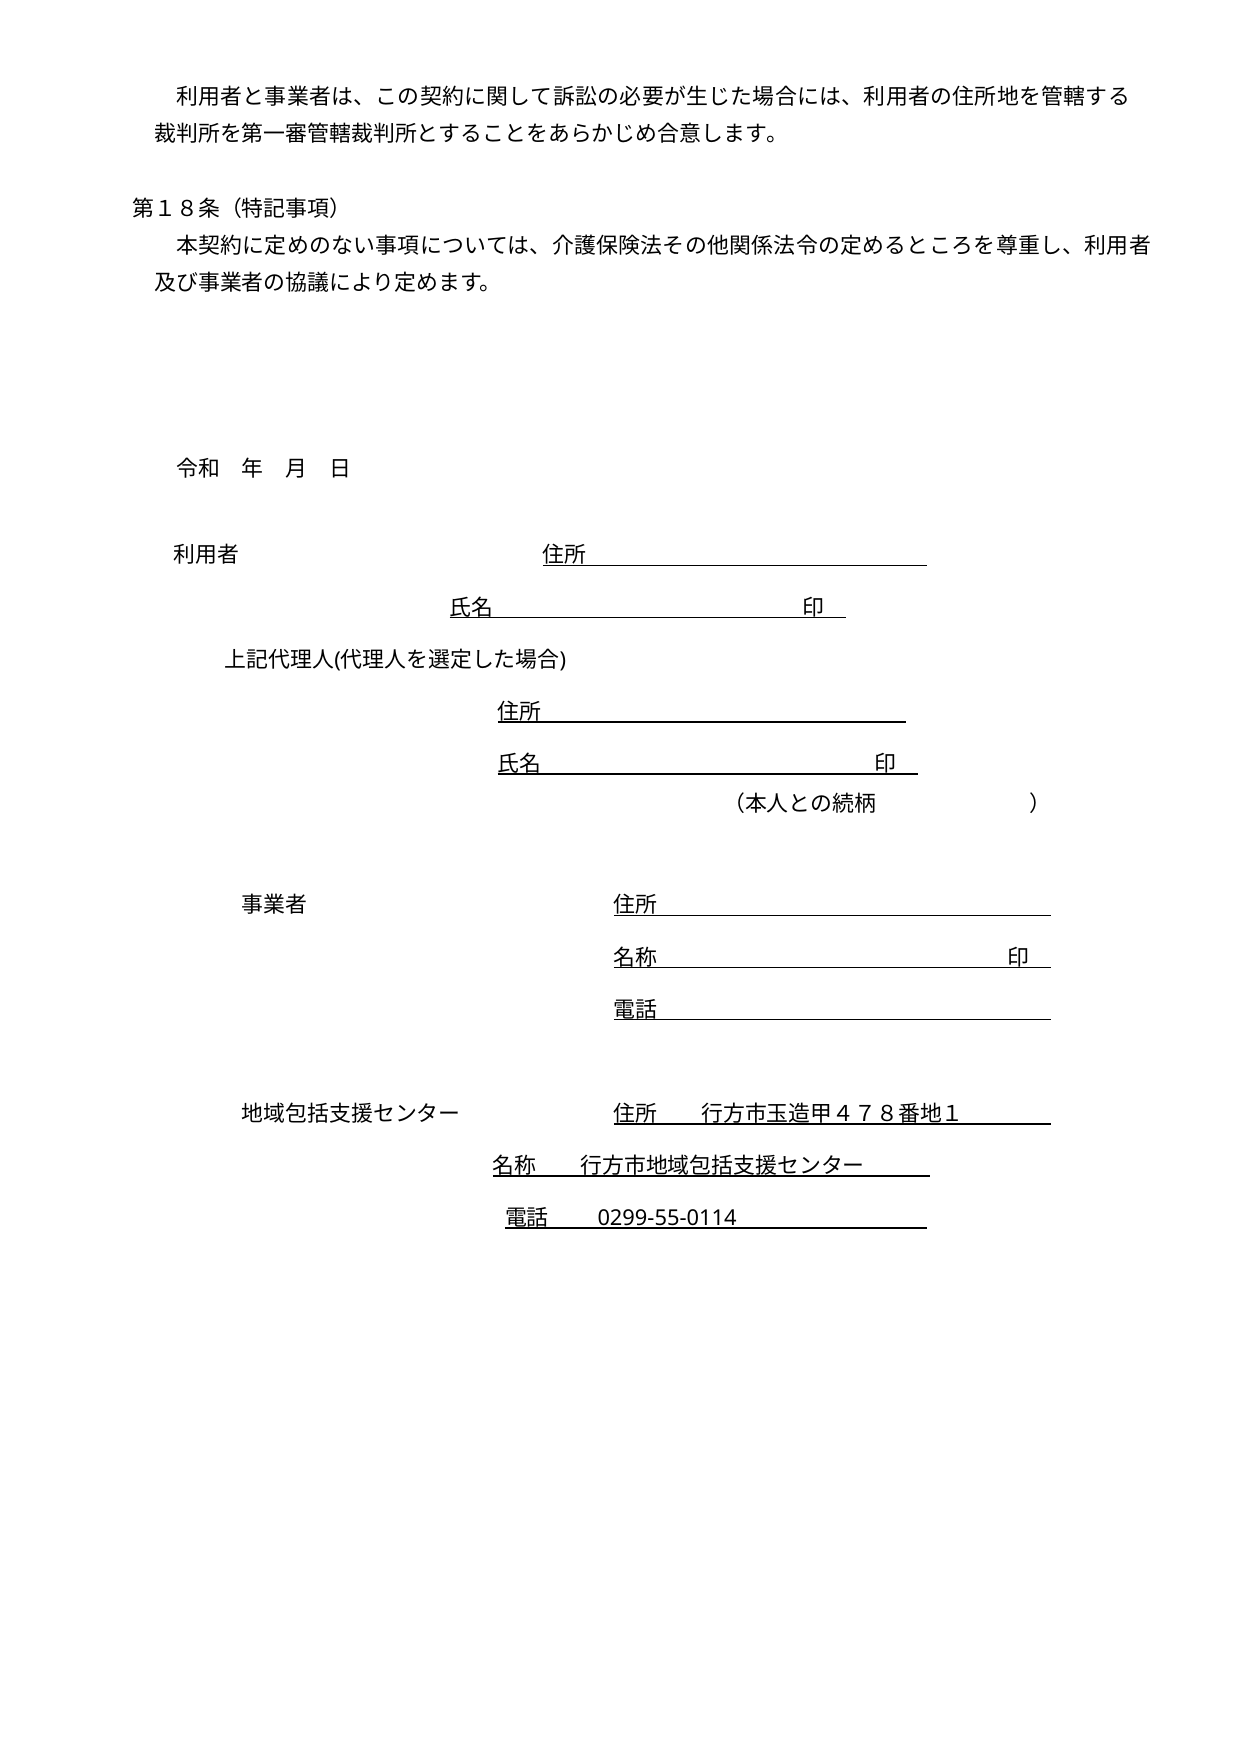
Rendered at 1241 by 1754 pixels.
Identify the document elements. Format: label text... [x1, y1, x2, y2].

text 事業者 住所 [176, 871, 1152, 923]
text 地域包括支援センター 住所 行方市玉造甲４７８番地１ [88, 1079, 1152, 1132]
text 利用者 住所 [110, 521, 1152, 573]
text 氏名 印 [176, 729, 1152, 782]
text 名称 行方市地域包括支援センター [176, 1132, 1152, 1184]
text 氏名 印 [176, 573, 1152, 625]
text 令和 年 月 日 [132, 447, 1152, 484]
text 名称 印 [176, 923, 1152, 975]
text 利用者と事業者は、この契約に関して訴訟の必要が生じた場合には、利用者の住所地を管轄する裁判所を第一審管轄裁判所とすることをあらかじめ合意します。 [154, 75, 1130, 149]
text 本契約に定めのない事項については、介護保険法その他関係法令の定めるところを尊重し、利用者及び事業者の協議により定めます。 [154, 224, 1152, 298]
text 上記代理人(代理人を選定した場合) [176, 625, 1152, 677]
text 第１８条（特記事項） [88, 187, 1130, 224]
text （本人との続柄 ） [176, 782, 1152, 819]
text 電話 0299-55-0114 [176, 1184, 1152, 1236]
text 住所 [176, 677, 1064, 729]
text 電話 [176, 975, 1152, 1027]
